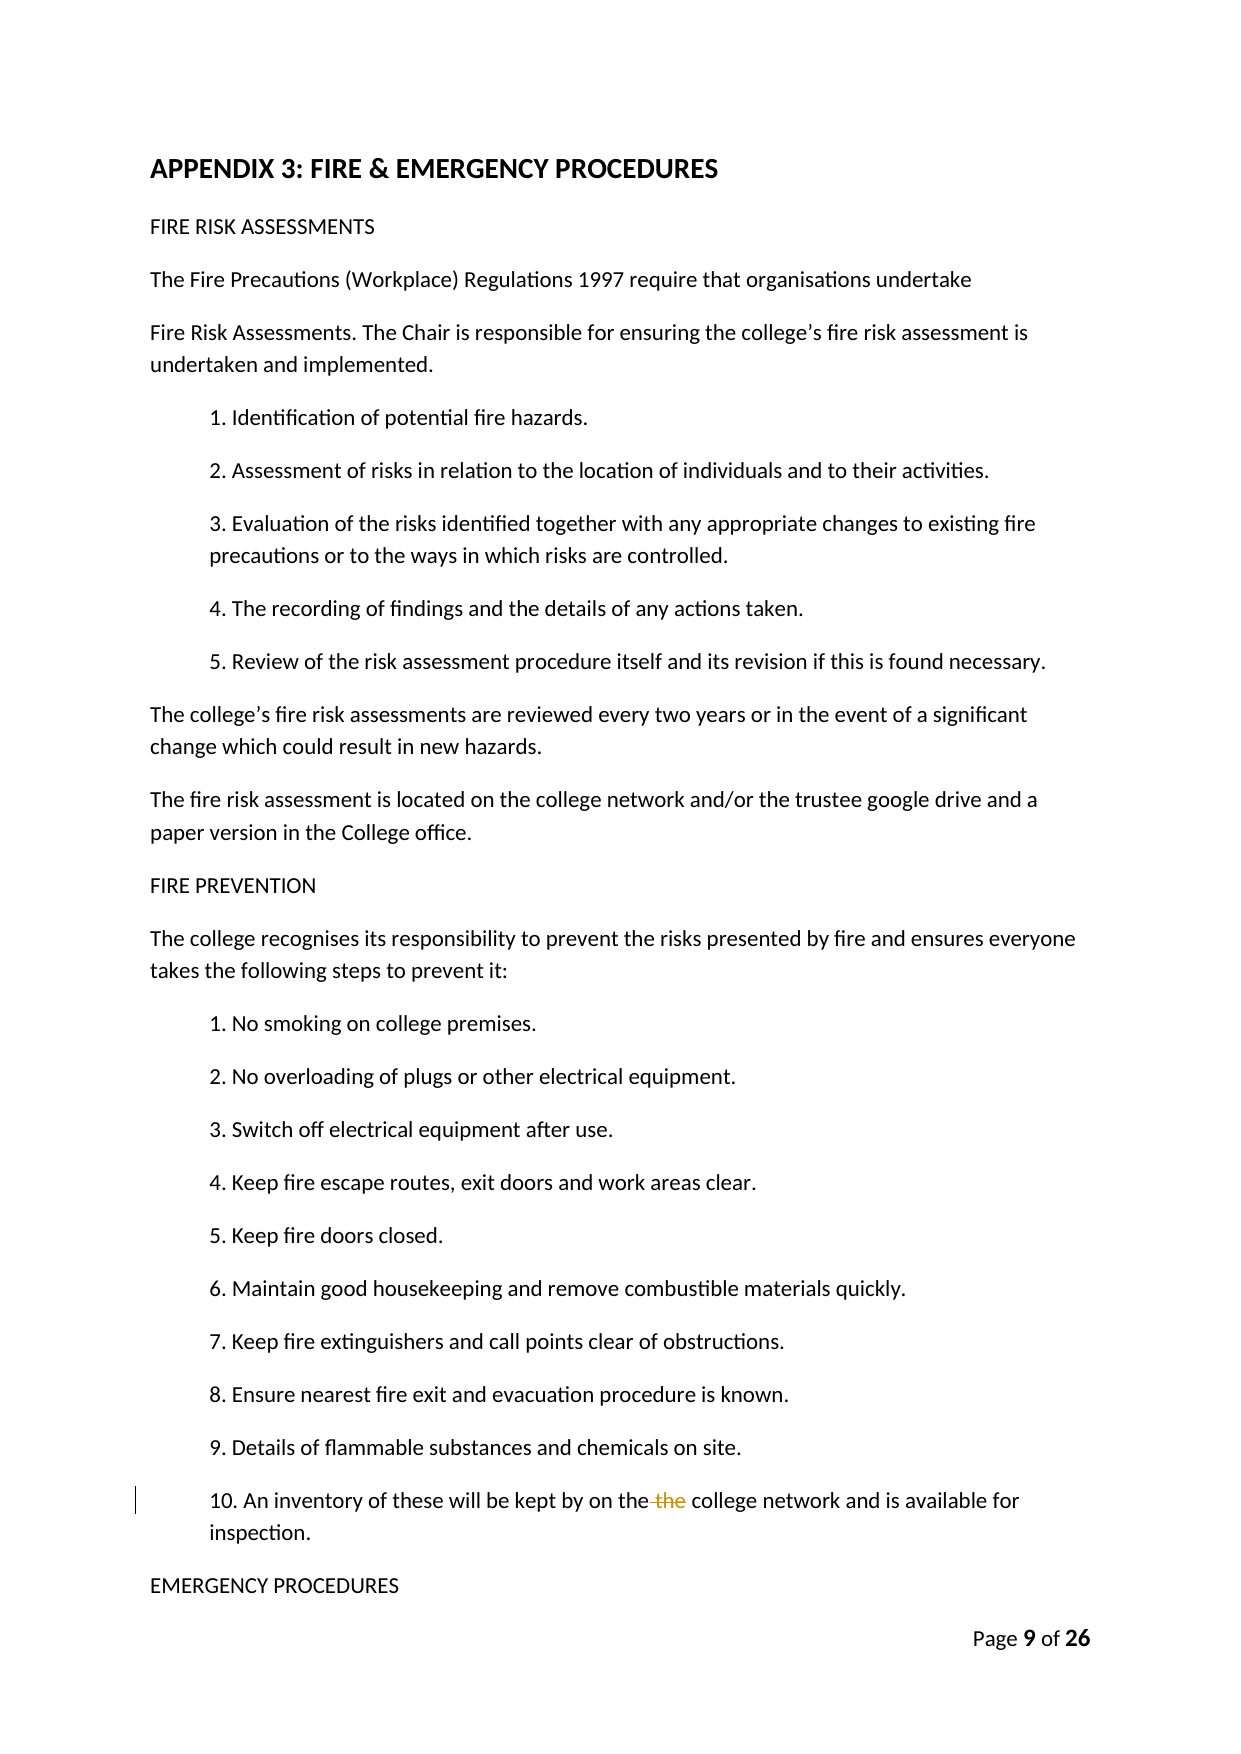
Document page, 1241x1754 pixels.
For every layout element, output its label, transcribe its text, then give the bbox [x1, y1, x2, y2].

text 4. Keep fire escape routes, exit doors and work areas clear. [209, 1168, 1090, 1196]
text 5. Review of the risk assessment procedure itself and its revision if this is found necessary. [209, 647, 1090, 675]
text 3. Evaluation of the risks identified together with any appropriate changes to existing fire precautions or to the ways in which risks are controlled. [209, 509, 1090, 569]
text 10. An inventory of these will be kept by on the college network and is available for inspection. [209, 1486, 1090, 1546]
text FIRE PREVENTION [150, 871, 1090, 899]
text 2. Assessment of risks in relation to the location of individuals and to their activities. [209, 456, 1090, 484]
text The Fire Precautions (Workplace) Regulations 1997 require that organisations undertake [150, 265, 1090, 293]
text The college’s fire risk assessments are reviewed every two years or in the event of a significant change which could result in new hazards. [150, 700, 1090, 761]
text 1. Identification of potential fire hazards. [209, 403, 1090, 431]
text 7. Keep fire extinguishers and call points clear of obstructions. [209, 1327, 1090, 1355]
text EMERGENCY PROCEDURES [150, 1571, 1090, 1599]
text Fire Risk Assessments. The Chair is responsible for ensuring the college’s fire risk assessment is undertaken and implemented. [150, 318, 1090, 378]
text 5. Keep fire doors closed. [209, 1221, 1090, 1249]
text 8. Ensure nearest fire exit and evacuation procedure is known. [209, 1380, 1090, 1408]
text 9. Details of flammable substances and chemicals on site. [209, 1433, 1090, 1461]
text The fire risk assessment is located on the college network and/or the trustee google drive and a paper version in the College office. [150, 786, 1090, 846]
text 1. No smoking on college premises. [209, 1009, 1090, 1037]
text 2. No overloading of plugs or other electrical equipment. [209, 1062, 1090, 1090]
text The college recognises its responsibility to prevent the risks presented by fire and ensures everyone takes the following steps to prevent it: [150, 924, 1090, 984]
text 4. The recording of findings and the details of any actions taken. [209, 594, 1090, 622]
text 3. Switch off electrical equipment after use. [209, 1115, 1090, 1143]
text 6. Maintain good housekeeping and remove combustible materials quickly. [209, 1274, 1090, 1302]
text FIRE RISK ASSESSMENTS [150, 212, 1090, 240]
text APPENDIX 3: FIRE & EMERGENCY PROCEDURES [150, 150, 1090, 186]
